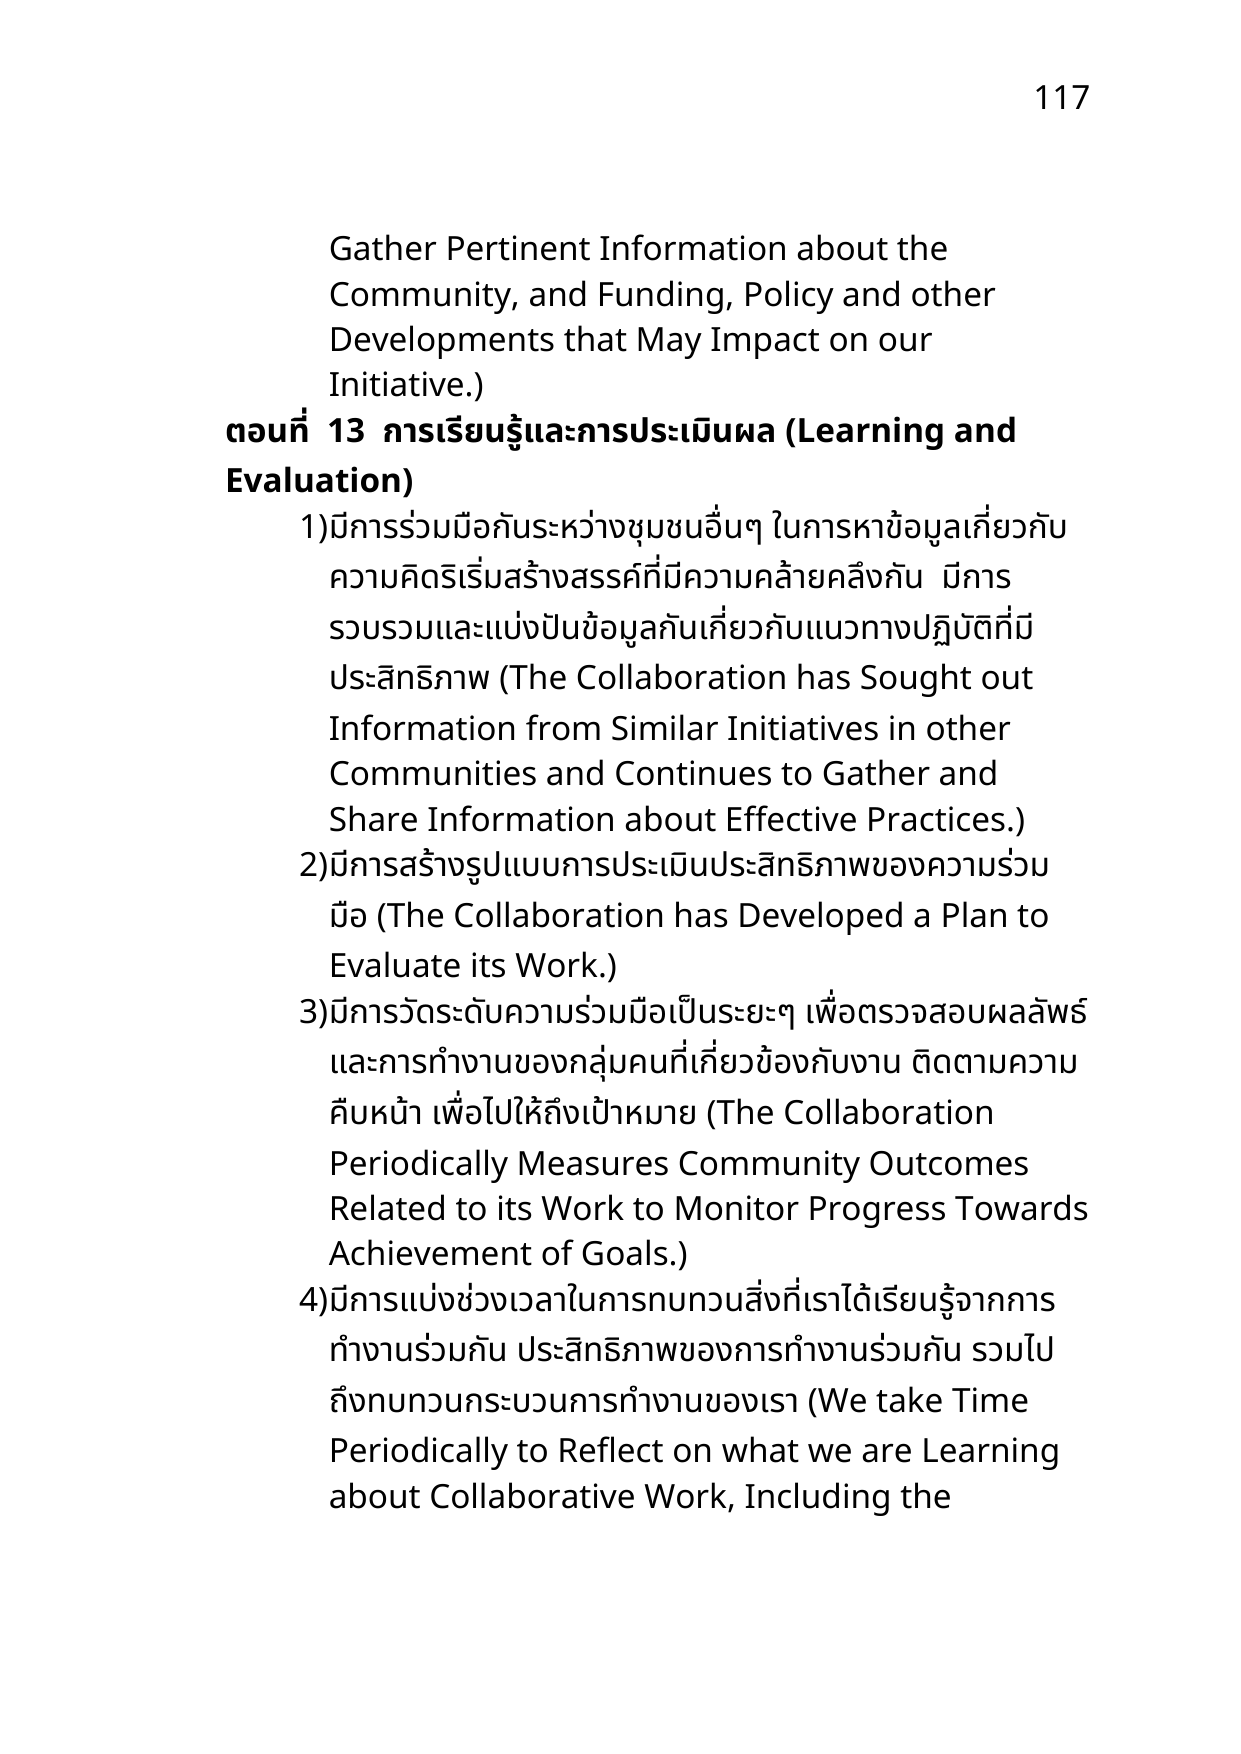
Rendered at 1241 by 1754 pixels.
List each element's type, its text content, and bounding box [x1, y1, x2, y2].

list มีการร่วมมือกันระหว่างชุมชนอื่นๆ ในการหาข้อมูลเกี่ยวกับความคิดริเริ่มสร้างสรรค์ที่มีความคล้ายคลึงกัน มีการรวบรวมและแบ่งปันข้อมูลกันเกี่ยวกับแนวทางปฏิบัติที่มีประสิทธิภาพ (The Collaboration has Sought out Information from Similar Initiatives in other Communities and Continues to Gather and Share Information about Effective Practices.) [299, 503, 1090, 841]
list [299, 225, 1090, 407]
list มีการวัดระดับความร่วมมือเป็นระยะๆ เพื่อตรวจสอบผลลัพธ์และการทำงานของกลุ่มคนที่เกี่ยวข้องกับงาน ติดตามความคืบหน้า เพื่อไปให้ถึงเป้าหมาย (The Collaboration Periodically Measures Community Outcomes Related to its Work to Monitor Progress Towards Achievement of Goals.) [299, 988, 1090, 1276]
text ตอนที่ 13 การเรียนรู้และการประเมินผล (Learning and Evaluation) [225, 407, 1090, 503]
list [299, 1276, 1090, 1518]
list มีการสร้างรูปแบบการประเมินประสิทธิภาพของความร่วมมือ (The Collaboration has Developed a Plan to Evaluate its Work.) [299, 841, 1090, 988]
